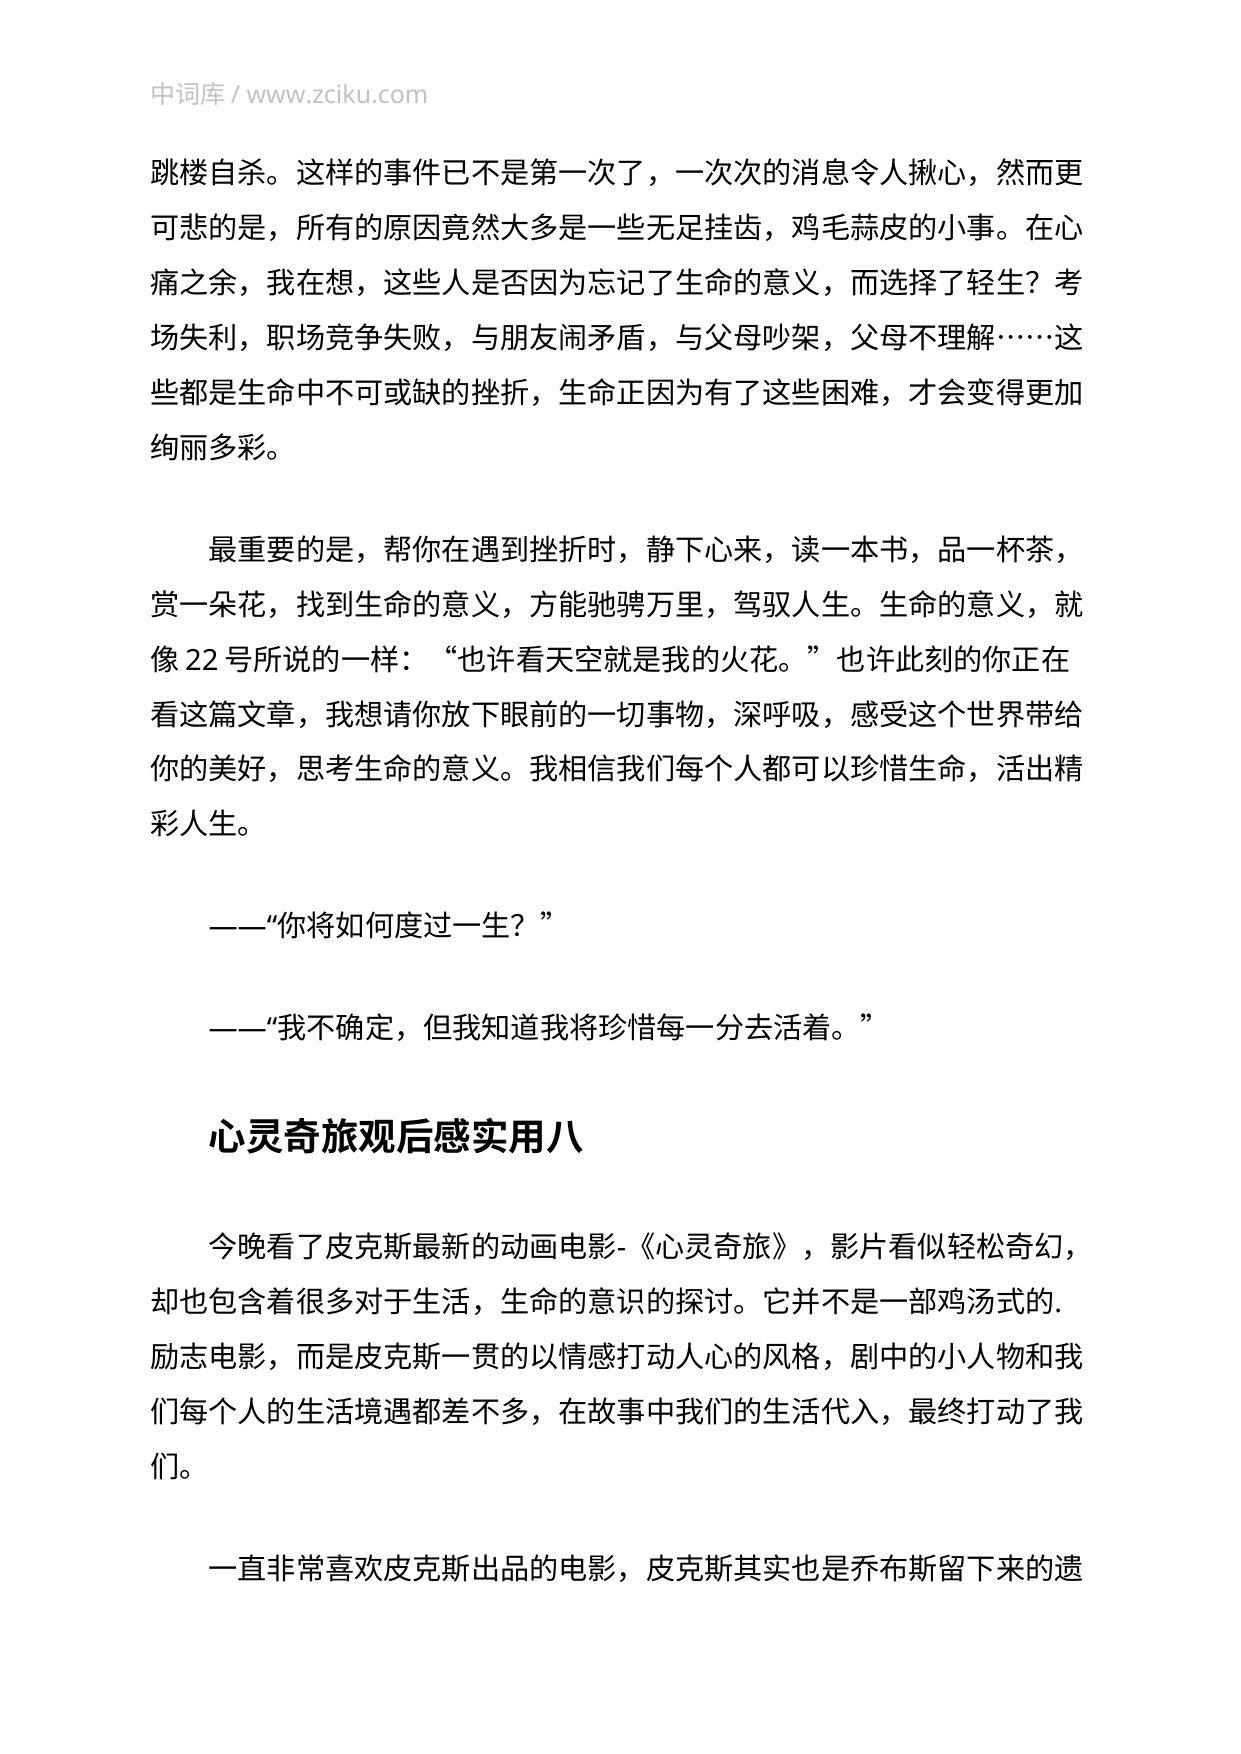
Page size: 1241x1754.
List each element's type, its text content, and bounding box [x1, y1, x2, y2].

text ——“你将如何度过一生？” [150, 903, 1090, 945]
text 心灵奇旅观后感实用八 [150, 1107, 1090, 1161]
text 今晚看了皮克斯最新的动画电影-《心灵奇旅》，影片看似轻松奇幻，却也包含着很多对于生活，生命的意识的探讨。它并不是一部鸡汤式的.励志电影，而是皮克斯一贯的以情感打动人心的风格，剧中的小人物和我们每个人的生活境遇都差不多，在故事中我们的生活代入，最终打动了我们。 [150, 1224, 1090, 1486]
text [150, 150, 1090, 467]
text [150, 1546, 1090, 1588]
text ——“我不确定，但我知道我将珍惜每一分去活着。” [150, 1004, 1090, 1047]
text 最重要的是，帮你在遇到挫折时，静下心来，读一本书，品一杯茶，赏一朵花，找到生命的意义，方能驰骋万里，驾驭人生。生命的意义，就像22号所说的一样：“也许看天空就是我的火花。”也许此刻的你正在看这篇文章，我想请你放下眼前的一切事物，深呼吸，感受这个世界带给你的美好，思考生命的意义。我相信我们每个人都可以珍惜生命，活出精彩人生。 [150, 526, 1090, 843]
